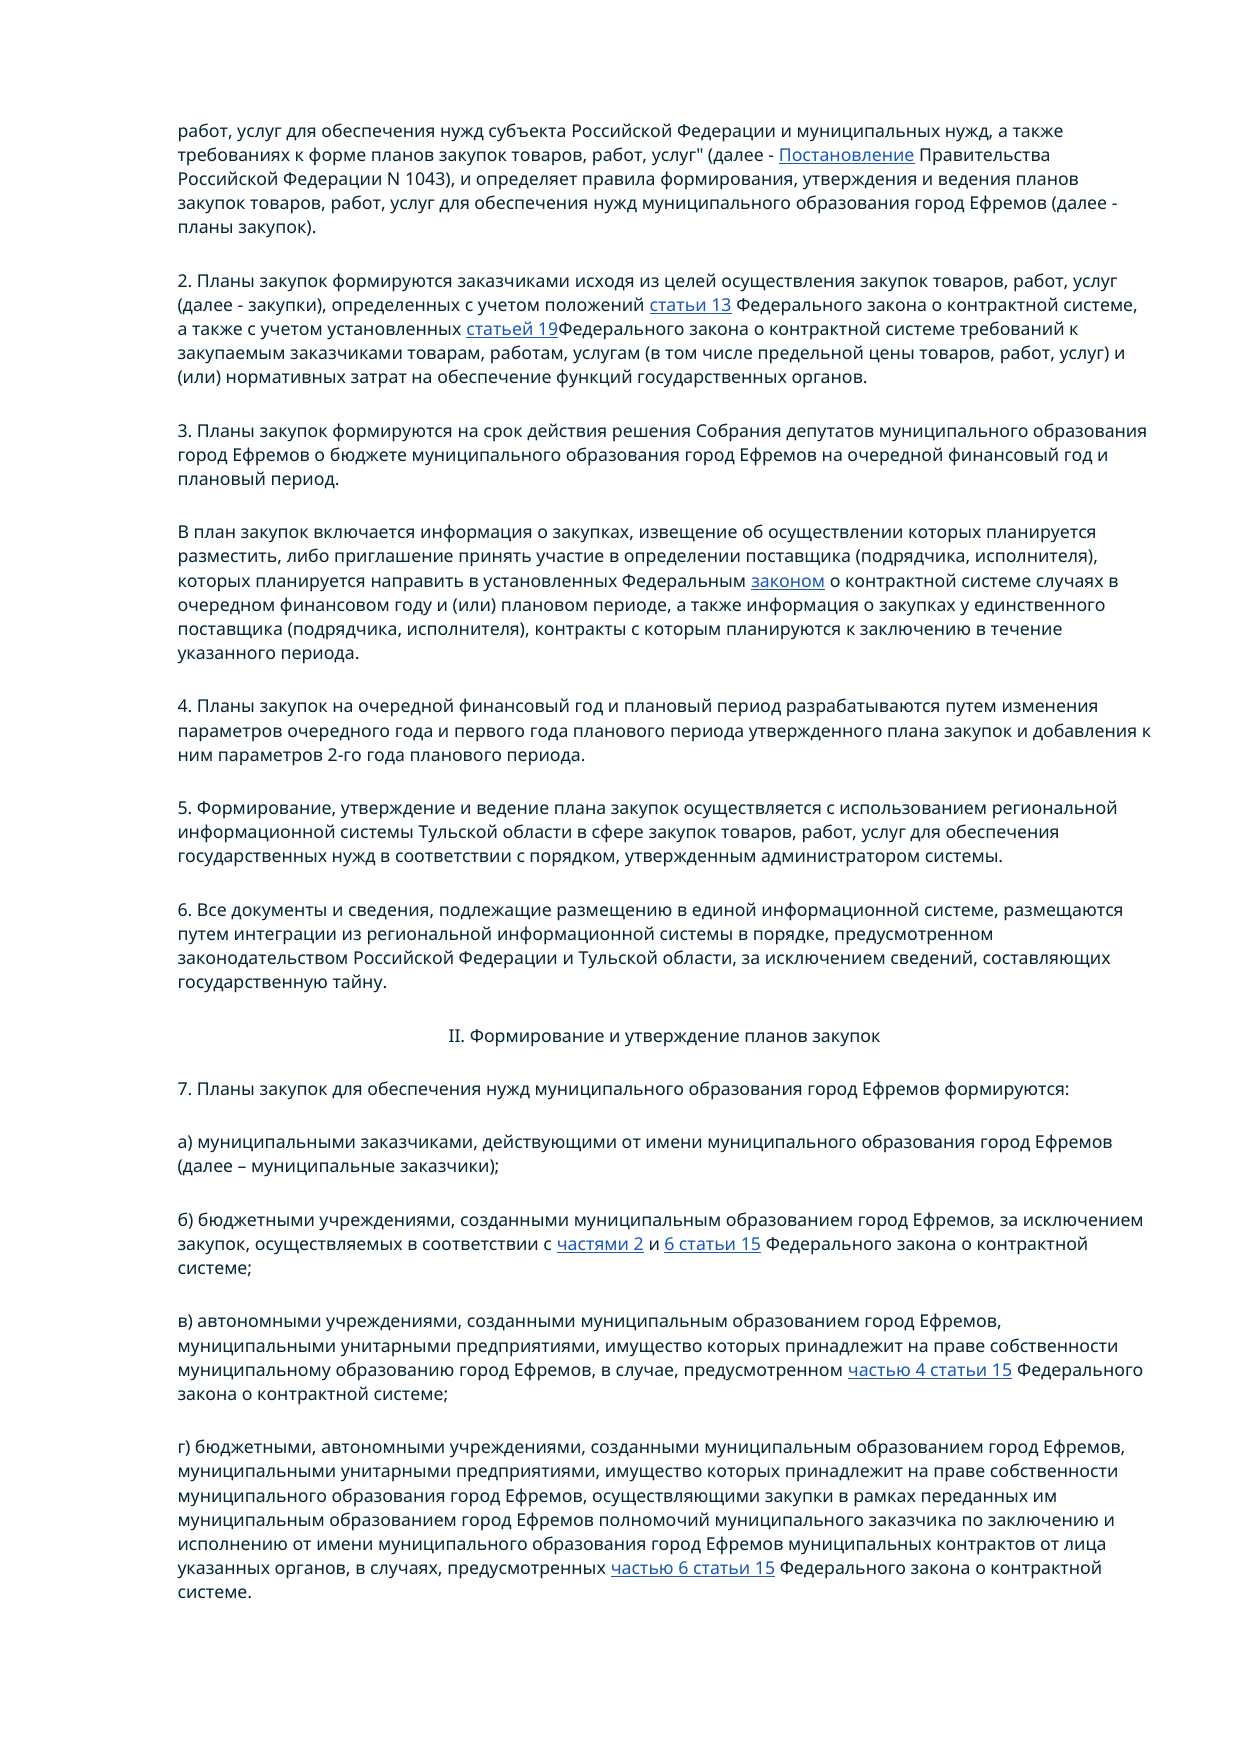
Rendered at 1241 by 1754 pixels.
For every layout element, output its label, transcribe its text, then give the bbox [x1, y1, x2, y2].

text г) бюджетными, автономными учреждениями, созданными муниципальным образованием город Ефремов, муниципальными унитарными предприятиями, имущество которых принадлежит на праве собственности муниципального образования город Ефремов, осуществляющими закупки в рамках переданных им муниципальным образованием город Ефремов полномочий муниципального заказчика по заключению и исполнению от имени муниципального образования город Ефремов муниципальных контрактов от лица указанных органов, в случаях, предусмотренных частью 6 статьи 15 Федерального закона о контрактной системе. [177, 1435, 1152, 1604]
text II. Формирование и утверждение планов закупок [177, 1023, 1152, 1047]
text 7. Планы закупок для обеспечения нужд муниципального образования город Ефремов формируются: [177, 1076, 1152, 1101]
text 4. Планы закупок на очередной финансовый год и плановый период разрабатываются путем изменения параметров очередного года и первого года планового периода утвержденного плана закупок и добавления к ним параметров 2-го года планового периода. [177, 694, 1152, 766]
text 3. Планы закупок формируются на срок действия решения Собрания депутатов муниципального образования город Ефремов о бюджете муниципального образования город Ефремов на очередной финансовый год и плановый период. [177, 418, 1152, 491]
text В план закупок включается информация о закупках, извещение об осуществлении которых планируется разместить, либо приглашение принять участие в определении поставщика (подрядчика, исполнителя), которых планируется направить в установленных Федеральным законом о контрактной системе случаях в очередном финансовом году и (или) плановом периоде, а также информация о закупках у единственного поставщика (подрядчика, исполнителя), контракты с которым планируются к заключению в течение указанного периода. [177, 520, 1152, 665]
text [177, 118, 1152, 239]
text 2. Планы закупок формируются заказчиками исходя из целей осуществления закупок товаров, работ, услуг (далее - закупки), определенных с учетом положений статьи 13 Федерального закона о контрактной системе, а также с учетом установленных статьей 19Федерального закона о контрактной системе требований к закупаемым заказчиками товарам, работам, услугам (в том числе предельной цены товаров, работ, услуг) и (или) нормативных затрат на обеспечение функций государственных органов. [177, 268, 1152, 389]
text а) муниципальными заказчиками, действующими от имени муниципального образования город Ефремов (далее – муниципальные заказчики); [177, 1130, 1152, 1178]
text в) автономными учреждениями, созданными муниципальным образованием город Ефремов, муниципальными унитарными предприятиями, имущество которых принадлежит на праве собственности муниципальному образованию город Ефремов, в случае, предусмотренном частью 4 статьи 15 Федерального закона о контрактной системе; [177, 1309, 1152, 1406]
text 6. Все документы и сведения, подлежащие размещению в единой информационной системе, размещаются путем интеграции из региональной информационной системы в порядке, предусмотренном законодательством Российской Федерации и Тульской области, за исключением сведений, составляющих государственную тайну. [177, 897, 1152, 994]
text б) бюджетными учреждениями, созданными муниципальным образованием город Ефремов, за исключением закупок, осуществляемых в соответствии с частями 2 и 6 статьи 15 Федерального закона о контрактной системе; [177, 1207, 1152, 1280]
text 5. Формирование, утверждение и ведение плана закупок осуществляется с использованием региональной информационной системы Тульской области в сфере закупок товаров, работ, услуг для обеспечения государственных нужд в соответствии с порядком, утвержденным администратором системы. [177, 796, 1152, 868]
